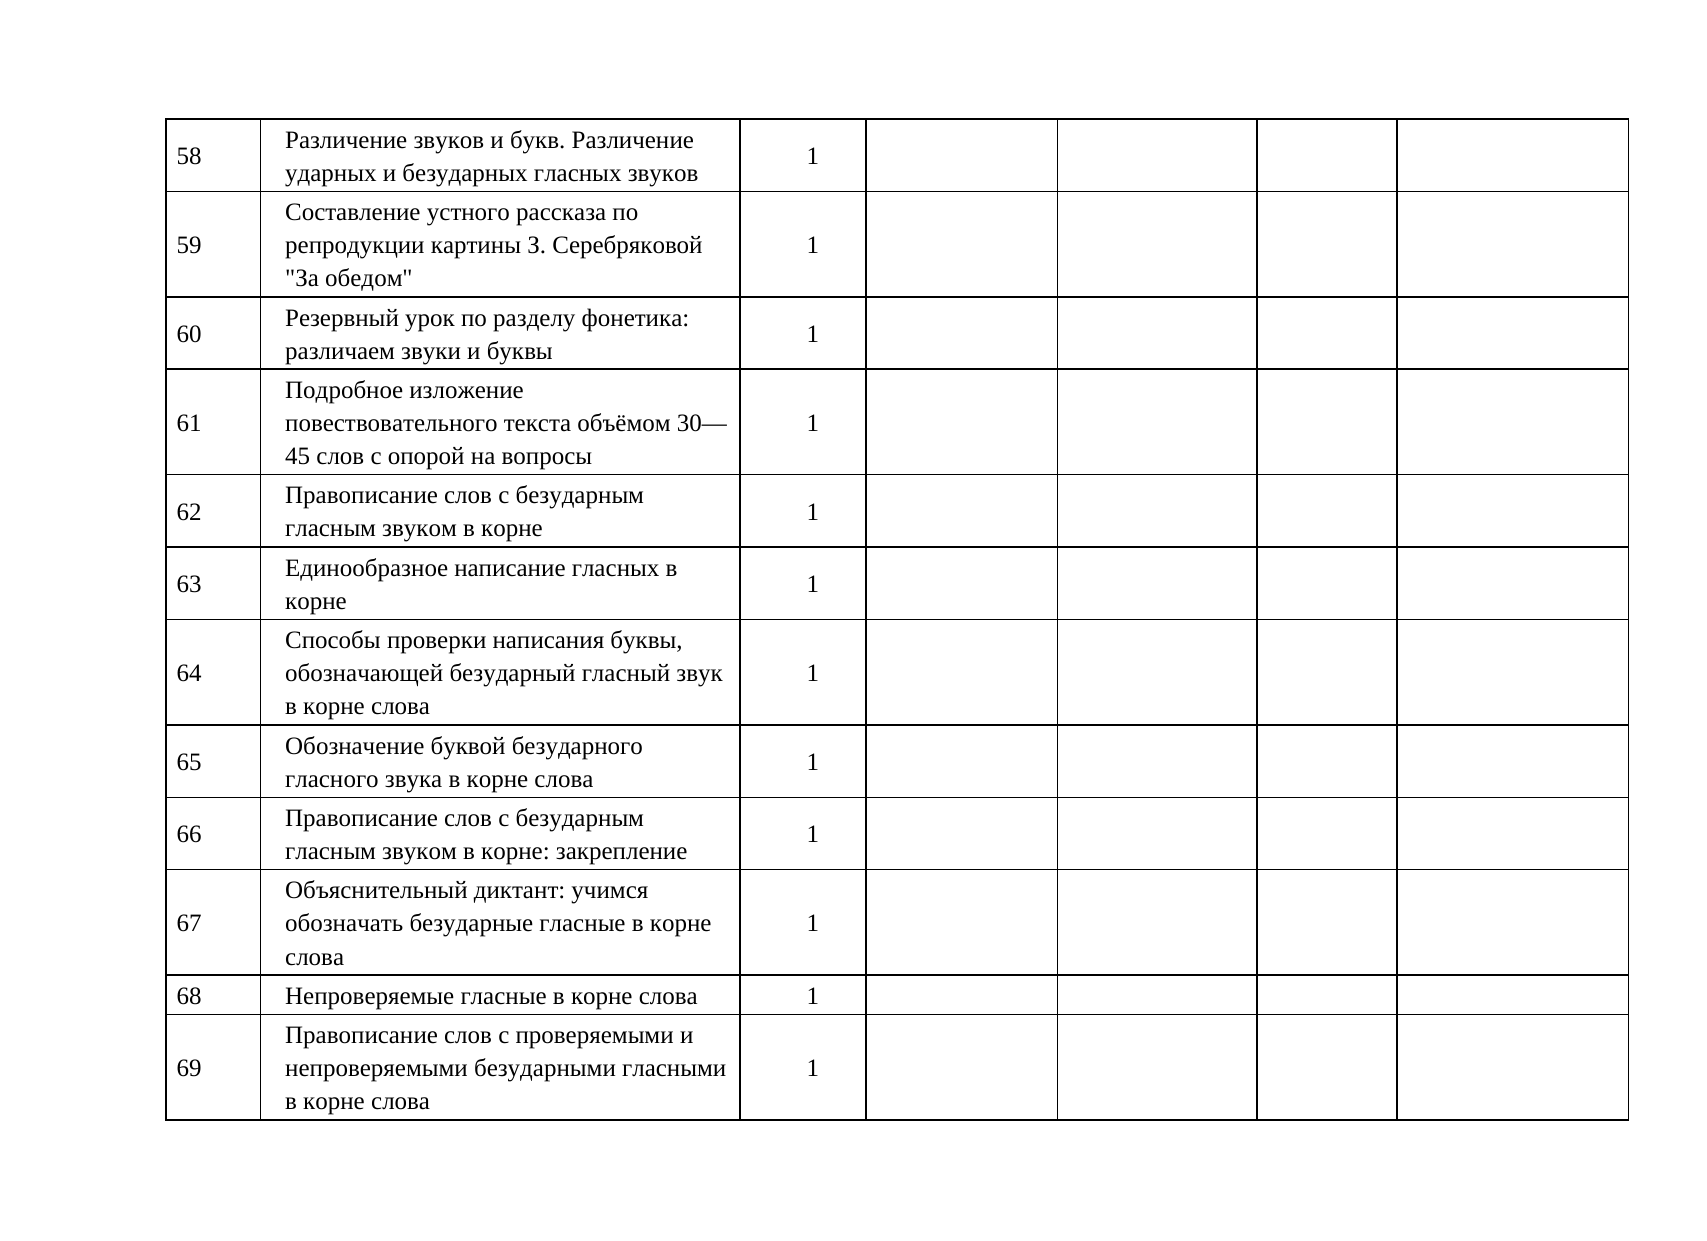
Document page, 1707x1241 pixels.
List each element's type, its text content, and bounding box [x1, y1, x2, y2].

table_cell [1258, 548, 1396, 618]
table_cell Единообразное написание гласных в корне [261, 548, 739, 618]
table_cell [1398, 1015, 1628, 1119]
table_cell [1398, 120, 1628, 191]
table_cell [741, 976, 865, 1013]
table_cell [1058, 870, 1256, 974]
table_cell [867, 370, 1057, 474]
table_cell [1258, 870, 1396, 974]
table_cell 60 [167, 298, 260, 368]
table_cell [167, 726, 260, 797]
table_cell 62 [167, 475, 260, 546]
table_cell [1258, 192, 1396, 296]
table_cell Способы проверки написания буквы, обозначающей безударный гласный звук в корне слова [261, 620, 739, 724]
table_cell 1 [741, 298, 865, 368]
table_cell [1398, 298, 1628, 368]
table_cell 1 [741, 370, 865, 474]
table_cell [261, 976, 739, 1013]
table_cell 1 [741, 192, 865, 296]
table_cell [867, 120, 1057, 191]
table_cell [1058, 475, 1256, 546]
table_cell [1058, 298, 1256, 368]
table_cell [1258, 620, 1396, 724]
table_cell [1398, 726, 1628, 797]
table_cell [867, 298, 1057, 368]
table_cell [867, 475, 1057, 546]
table_cell Подробное изложение повествовательного текста объёмом 30—45 слов с опорой на вопросы [261, 370, 739, 474]
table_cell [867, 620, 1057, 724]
table_cell [1398, 475, 1628, 546]
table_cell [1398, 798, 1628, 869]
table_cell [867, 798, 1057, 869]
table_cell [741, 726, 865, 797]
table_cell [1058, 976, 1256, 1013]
table_cell 1 [741, 475, 865, 546]
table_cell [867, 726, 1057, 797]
table_cell [1258, 370, 1396, 474]
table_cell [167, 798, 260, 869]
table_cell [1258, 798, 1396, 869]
table_cell [867, 548, 1057, 618]
table_cell 64 [167, 620, 260, 724]
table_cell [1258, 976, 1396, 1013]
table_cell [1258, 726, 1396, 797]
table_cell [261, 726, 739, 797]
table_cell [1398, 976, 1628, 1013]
table_cell 59 [167, 192, 260, 296]
table_cell [1058, 370, 1256, 474]
table_cell Резервный урок по разделу фонетика: различаем звуки и буквы [261, 298, 739, 368]
table_cell [867, 192, 1057, 296]
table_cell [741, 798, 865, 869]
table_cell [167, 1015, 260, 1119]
table_cell [1258, 298, 1396, 368]
table_cell [1058, 548, 1256, 618]
table_cell [1398, 370, 1628, 474]
table_cell Правописание слов с безударным гласным звуком в корне [261, 475, 739, 546]
table_cell [1398, 548, 1628, 618]
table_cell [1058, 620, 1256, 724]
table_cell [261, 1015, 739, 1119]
table_cell [1258, 120, 1396, 191]
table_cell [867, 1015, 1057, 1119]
table_cell [1058, 120, 1256, 191]
table_cell 61 [167, 370, 260, 474]
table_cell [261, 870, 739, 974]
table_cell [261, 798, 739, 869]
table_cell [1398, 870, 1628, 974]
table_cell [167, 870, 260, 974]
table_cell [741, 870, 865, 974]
table_cell 63 [167, 548, 260, 618]
table_cell Составление устного рассказа по репродукции картины З. Серебряковой "За обедом" [261, 192, 739, 296]
table_cell 58 [167, 120, 260, 191]
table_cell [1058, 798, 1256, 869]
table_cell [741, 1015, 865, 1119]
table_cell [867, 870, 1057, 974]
table_cell [1058, 192, 1256, 296]
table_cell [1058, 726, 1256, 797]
table_cell [1398, 192, 1628, 296]
table_cell Различение звуков и букв. Различение ударных и безударных гласных звуков [261, 120, 739, 191]
table_cell 1 [741, 120, 865, 191]
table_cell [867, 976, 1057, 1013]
table_cell 1 [741, 620, 865, 724]
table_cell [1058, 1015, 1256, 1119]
table_cell 1 [741, 548, 865, 618]
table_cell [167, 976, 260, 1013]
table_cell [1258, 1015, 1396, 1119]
table_cell [1258, 475, 1396, 546]
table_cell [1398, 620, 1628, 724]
